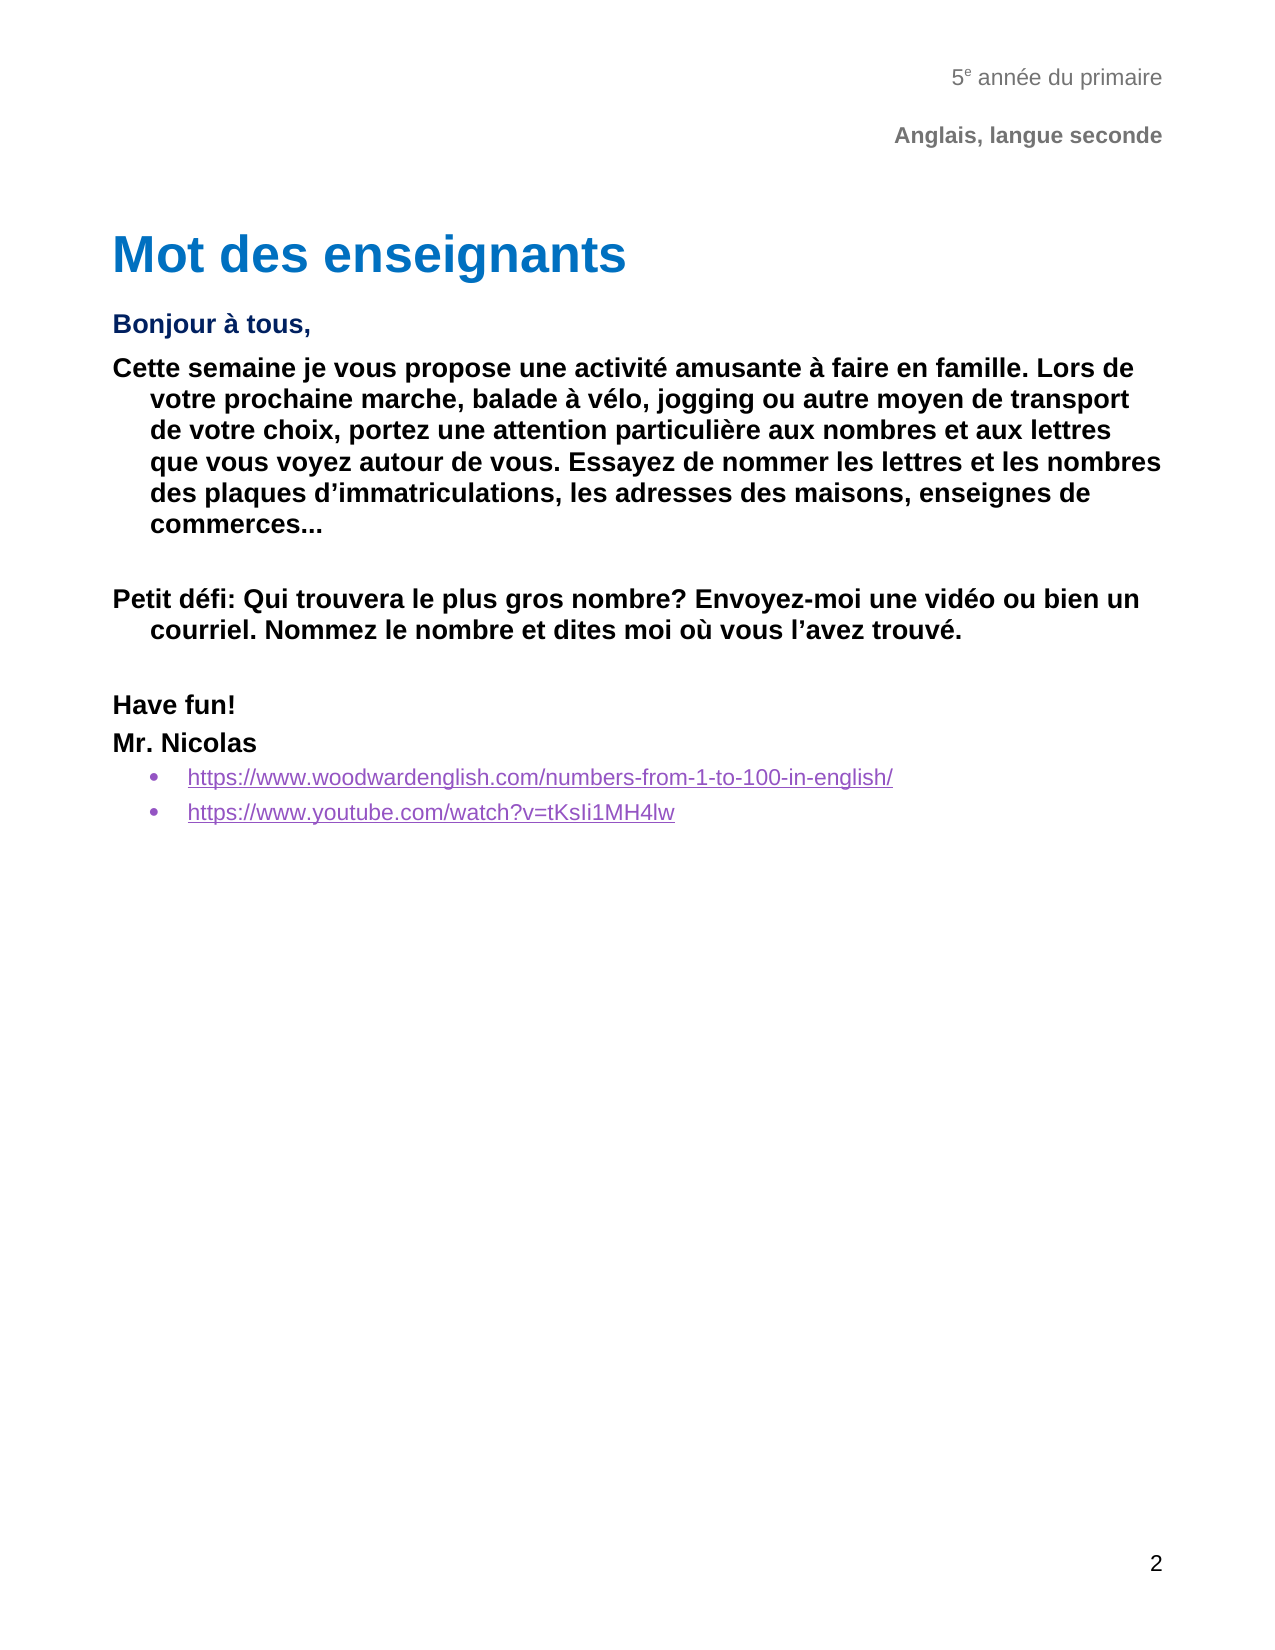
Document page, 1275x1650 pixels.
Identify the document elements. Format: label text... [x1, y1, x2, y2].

list https://www.youtube.com/watch?v=tKsIi1MH4lw [150, 799, 1162, 825]
text Mot des enseignants [112, 223, 1162, 283]
text Cette semaine je vous propose une activité amusante à faire en famille. Lors de votre prochaine marche, balade à vélo, jogging ou autre moyen de transport de votre choix, portez une attention particulière aux nombres et aux lettres que vous voyez autour de vous. Essayez de nommer les lettres et les nombres des plaques d’immatriculations, les adresses des maisons, enseignes de commerces... [112, 352, 1162, 539]
text Mr. Nicolas [112, 727, 1162, 758]
text Bonjour à tous, [112, 308, 1162, 339]
text Petit défi: Qui trouvera le plus gros nombre? Envoyez-moi une vidéo ou bien un courriel. Nommez le nombre et dites moi où vous l’avez trouvé. [112, 583, 1162, 646]
text Have fun! [112, 689, 1162, 721]
text Anglais, langue seconde [112, 122, 1162, 148]
list https://www.woodwardenglish.com/numbers-from-1-to-100-in-english/ [150, 764, 1162, 791]
